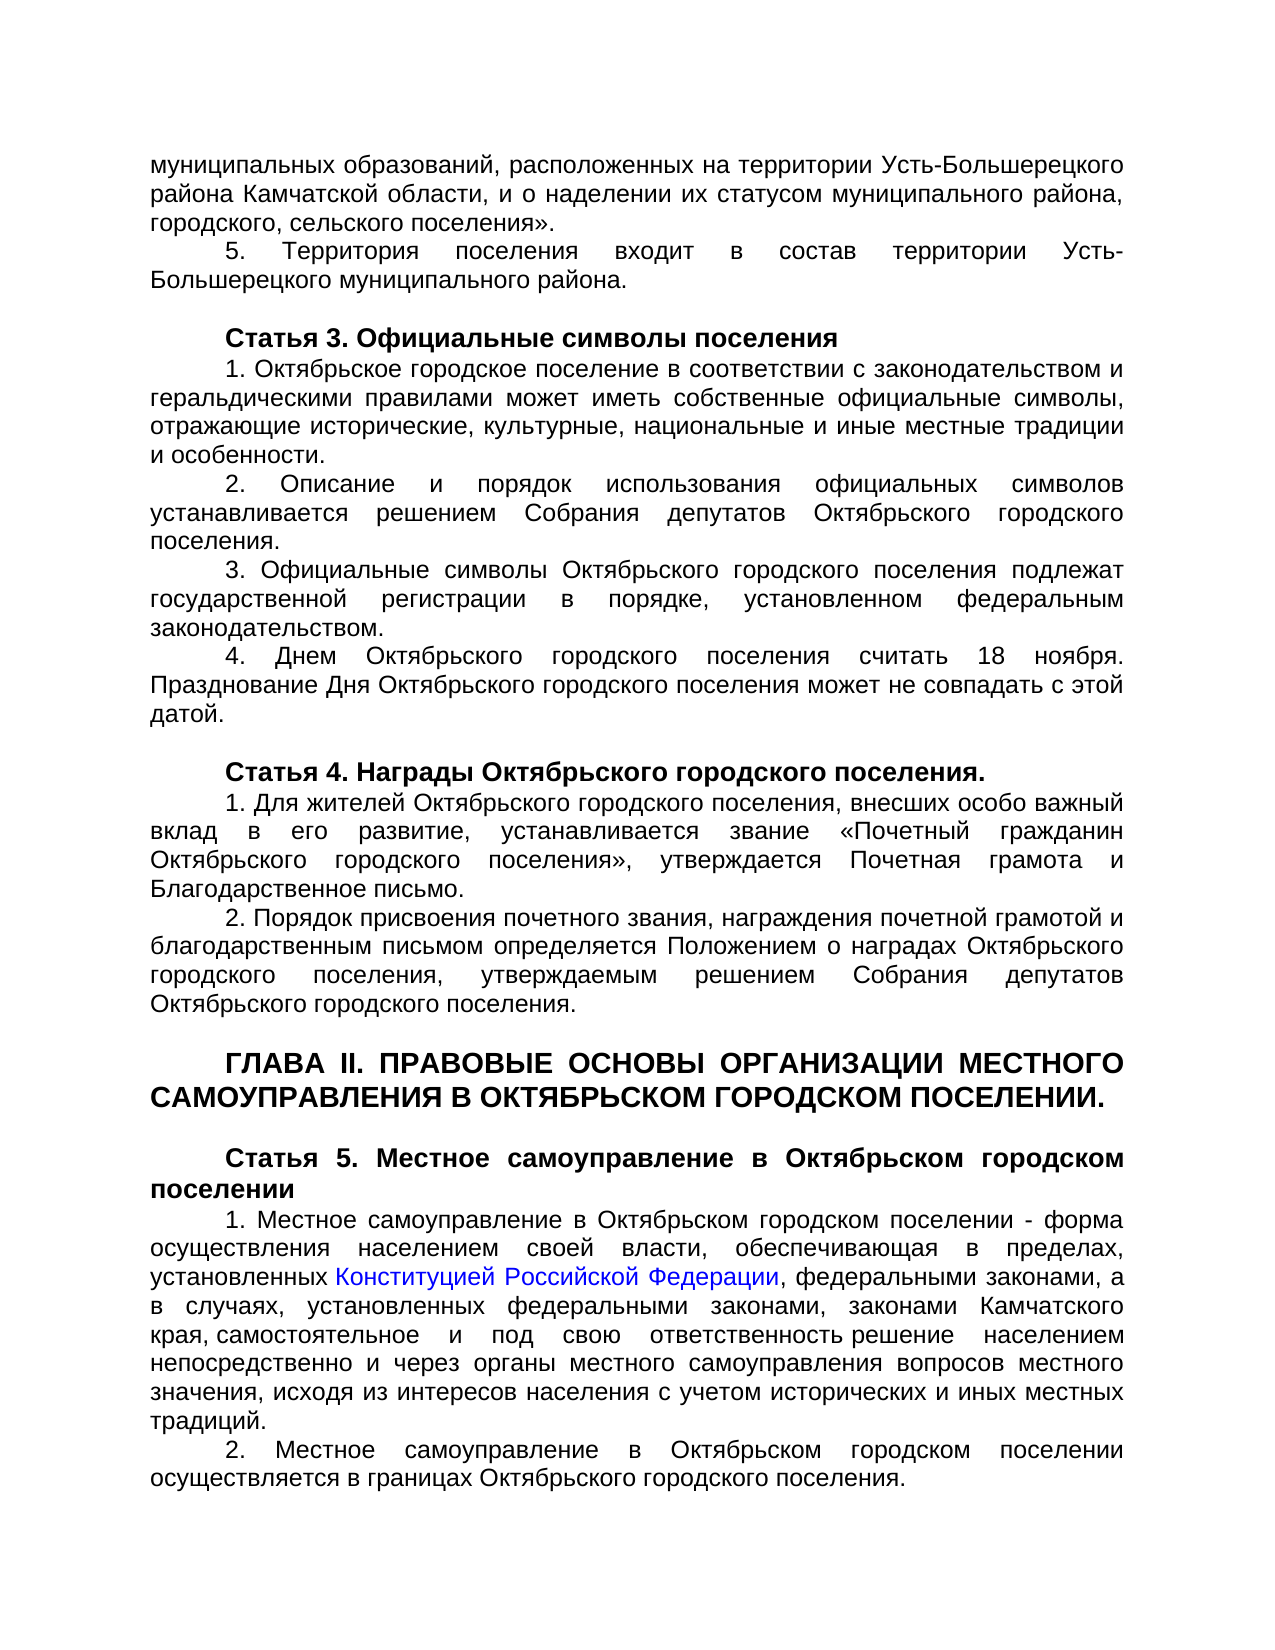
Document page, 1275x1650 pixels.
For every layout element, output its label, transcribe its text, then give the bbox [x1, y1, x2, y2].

text 4. Днем Октябрьского городского поселения считать 18 ноября. Празднование Дня Октябрьского городского поселения может не совпадать с этой датой. [150, 641, 1125, 727]
text Статья 4. Награды Октябрьского городского поселения. [150, 756, 1125, 787]
text 1. Местное самоуправление в Октябрьском городском поселении - форма осуществления населением своей власти, обеспечивающая в пределах, установленных Конституцией Российской Федерации, федеральными законами, а в случаях, установленных федеральными законами, законами Камчатского края, самостоятельное и под свою ответственность решение населением непосредственно и через органы местного самоуправления вопросов местного значения, исходя из интересов населения с учетом исторических и иных местных традиций. [150, 1204, 1125, 1434]
text Статья 3. Официальные символы поселения [150, 322, 1125, 354]
text 1. Октябрьское городское поселение в соответствии с законодательством и геральдическими правилами может иметь собственные официальные символы, отражающие исторические, культурные, национальные и иные местные традиции и особенности. [150, 354, 1125, 469]
text ГЛАВА II. ПРАВОВЫЕ ОСНОВЫ ОРГАНИЗАЦИИ МЕСТНОГО САМОУПРАВЛЕНИЯ В ОКТЯБРЬСКОМ ГОРОДСКОМ ПОСЕЛЕНИИ. [150, 1046, 1125, 1113]
text 2. Местное самоуправление в Октябрьском городском поселении осуществляется в границах Октябрьского городского поселения. [150, 1434, 1125, 1492]
text Статья 5. Местное самоуправление в Октябрьском городском поселении [150, 1142, 1125, 1204]
text 5. Территория поселения входит в состав территории Усть-Большерецкого муниципального района. [150, 236, 1125, 294]
text 2. Описание и порядок использования официальных символов устанавливается решением Собрания депутатов Октябрьского городского поселения. [150, 469, 1125, 555]
text 1. Для жителей Октябрьского городского поселения, внесших особо важный вклад в его развитие, устанавливается звание «Почетный гражданин Октябрьского городского поселения», утверждается Почетная грамота и Благодарственное письмо. [150, 787, 1125, 902]
text 3. Официальные символы Октябрьского городского поселения подлежат государственной регистрации в порядке, установленном федеральным законодательством. [150, 555, 1125, 641]
text 2. Порядок присвоения почетного звания, награждения почетной грамотой и благодарственным письмом определяется Положением о наградах Октябрьского городского поселения, утверждаемым решением Собрания депутатов Октябрьского городского поселения. [150, 902, 1125, 1017]
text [150, 150, 1125, 236]
